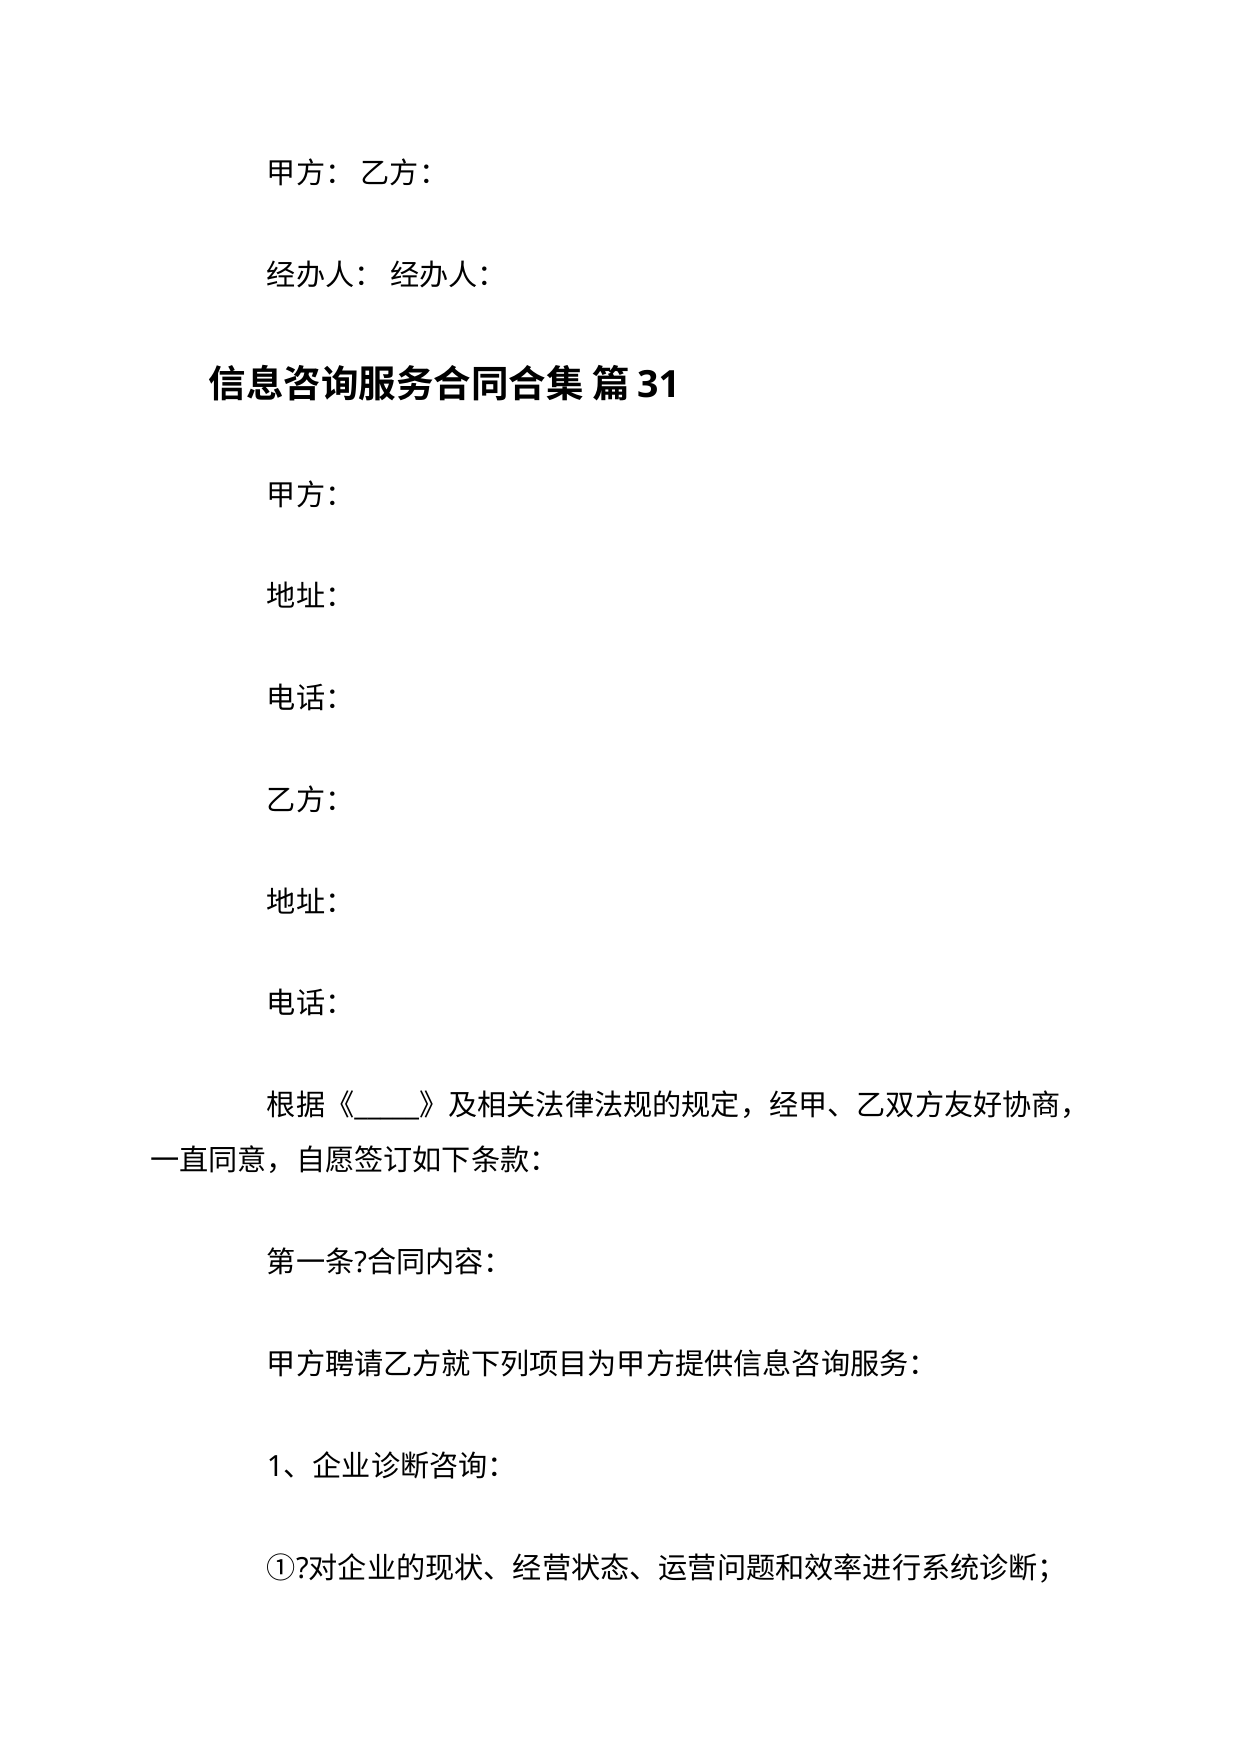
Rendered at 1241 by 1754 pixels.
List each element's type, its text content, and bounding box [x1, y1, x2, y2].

text 甲方聘请乙方就下列项目为甲方提供信息咨询服务： [150, 1341, 1090, 1383]
text 第一条?合同内容： [150, 1238, 1090, 1281]
text ①?对企业的现状、经营状态、运营问题和效率进行系统诊断； [150, 1544, 1090, 1587]
text 经办人： 经办人： [150, 252, 1090, 294]
text 电话： [150, 675, 1090, 717]
text 甲方： [150, 471, 1090, 513]
text 乙方： [150, 776, 1090, 819]
text 甲方： 乙方： [150, 150, 1090, 192]
text 电话： [150, 980, 1090, 1022]
text 地址： [150, 573, 1090, 615]
text 根据《_____》及相关法律法规的规定，经甲、乙双方友好协商，一直同意，自愿签订如下条款： [150, 1082, 1090, 1179]
text 1、企业诊断咨询： [150, 1442, 1090, 1485]
text 信息咨询服务合同合集 篇31 [150, 353, 1090, 408]
text 地址： [150, 878, 1090, 921]
